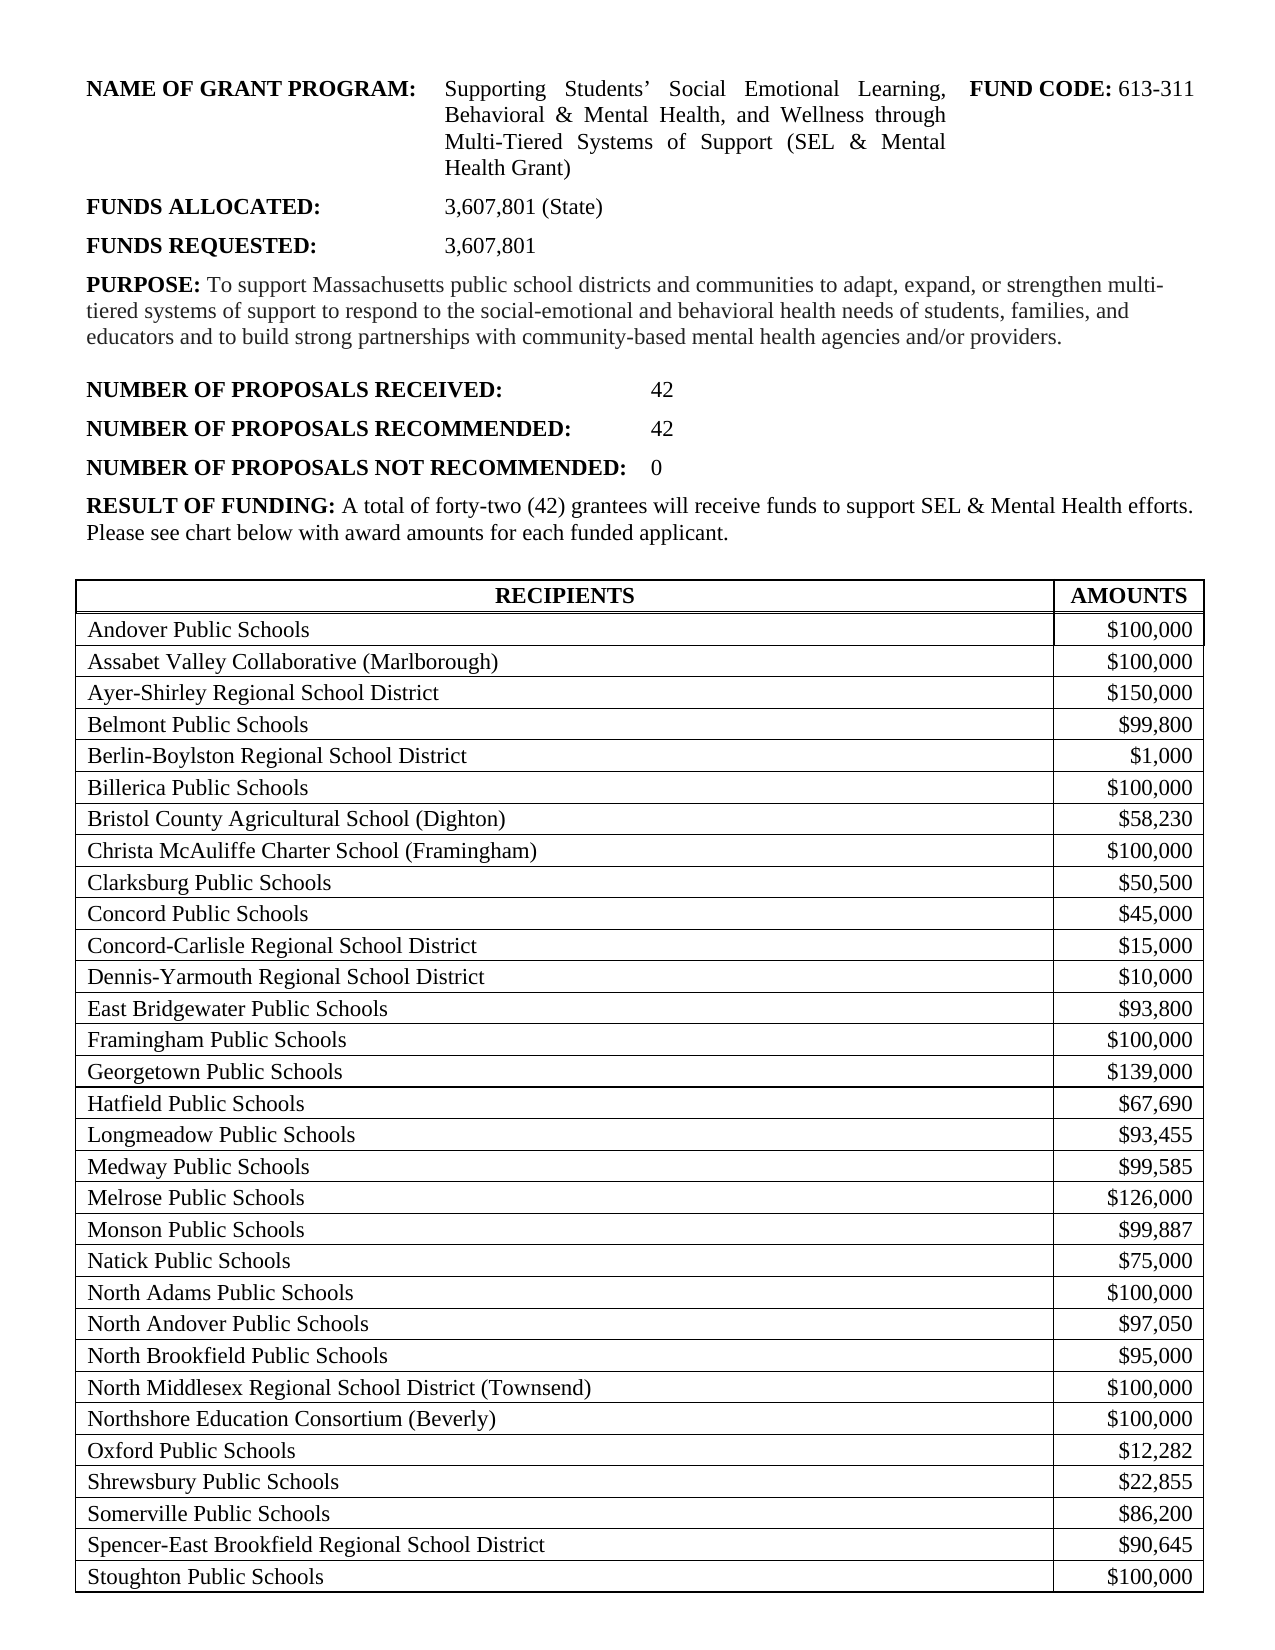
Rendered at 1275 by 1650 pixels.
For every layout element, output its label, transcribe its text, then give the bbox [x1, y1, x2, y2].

table_cell Concord Public Schools [76, 898, 1053, 929]
table_cell Assabet Valley Collaborative (Marlborough) [76, 646, 1053, 676]
table_cell FUNDS REQUESTED: [75, 232, 433, 271]
table_cell Medway Public Schools [76, 1151, 1053, 1181]
table_cell Stoughton Public Schools [76, 1561, 1053, 1591]
table_cell Shrewsbury Public Schools [76, 1466, 1053, 1497]
table_cell $93,800 [1054, 993, 1203, 1023]
table_cell North Brookfield Public Schools [76, 1340, 1053, 1371]
table_cell $100,000 [1054, 646, 1203, 676]
table_cell Framingham Public Schools [76, 1024, 1053, 1055]
table_cell $50,500 [1054, 867, 1203, 897]
table_cell $86,200 [1054, 1498, 1203, 1528]
table_cell 42 [639, 376, 1211, 415]
table_cell $15,000 [1054, 930, 1203, 960]
table_cell PURPOSE: To support Massachusetts public school districts and communities to adapt, expand, or strengthen multi-tiered systems of support to respond to the social-emotional and behavioral health needs of students, families, and educators and to build strong partnerships with community-based mental health agencies and/or providers. [75, 271, 1211, 376]
table_cell $12,282 [1054, 1435, 1203, 1465]
table_cell Monson Public Schools [76, 1214, 1053, 1244]
table_cell Natick Public Schools [76, 1245, 1053, 1276]
table_cell Dennis-Yarmouth Regional School District [76, 961, 1053, 992]
table_cell RESULT OF FUNDING: A total of forty-two (42) grantees will receive funds to support SEL & Mental Health efforts. Please see chart below with award amounts for each funded applicant. [75, 493, 1211, 579]
table_cell $22,855 [1054, 1466, 1203, 1497]
table_cell Spencer-East Brookfield Regional School District [76, 1529, 1053, 1560]
table_cell Billerica Public Schools [76, 772, 1053, 802]
table_cell $97,050 [1054, 1309, 1203, 1339]
table_header FUND CODE: 613-311 [958, 75, 1211, 193]
table_cell $100,000 [1054, 1561, 1203, 1591]
table_cell Christa McAuliffe Charter School (Framingham) [76, 835, 1053, 866]
table_cell $45,000 [1054, 898, 1203, 929]
table_cell Somerville Public Schools [76, 1498, 1053, 1528]
table_cell North Middlesex Regional School District (Townsend) [76, 1372, 1053, 1402]
table_cell 42 [639, 415, 1211, 454]
table_cell NUMBER OF PROPOSALS RECOMMENDED: [75, 415, 639, 454]
table_cell FUNDS ALLOCATED: [75, 193, 433, 232]
table_cell Georgetown Public Schools [76, 1056, 1053, 1086]
table_cell Ayer-Shirley Regional School District [76, 677, 1053, 708]
table_cell $58,230 [1054, 804, 1203, 834]
table_cell $99,887 [1054, 1214, 1203, 1244]
table_cell Hatfield Public Schools [76, 1088, 1053, 1118]
table_cell AMOUNTS [1055, 581, 1203, 611]
table_cell $90,645 [1054, 1529, 1203, 1560]
table_cell NUMBER OF PROPOSALS RECEIVED: [75, 376, 639, 415]
table_cell $139,000 [1054, 1056, 1203, 1086]
table_cell $99,585 [1054, 1151, 1203, 1181]
table_cell Oxford Public Schools [76, 1435, 1053, 1465]
table_cell North Adams Public Schools [76, 1277, 1053, 1307]
table_cell $150,000 [1054, 677, 1203, 708]
table_header Supporting Students’ Social Emotional Learning, Behavioral & Mental Health, and Wellness through Multi-Tiered Systems of Support (SEL & Mental Health Grant) [433, 75, 958, 193]
table_cell $100,000 [1054, 1372, 1203, 1402]
table_cell $75,000 [1054, 1245, 1203, 1276]
table_cell $100,000 [1054, 835, 1203, 866]
table_cell $10,000 [1054, 961, 1203, 992]
table_cell $126,000 [1054, 1182, 1203, 1213]
table_header NAME OF GRANT PROGRAM: [75, 75, 433, 193]
table_cell 3,607,801 [433, 232, 1211, 271]
table_cell North Andover Public Schools [76, 1309, 1053, 1339]
table_cell RECIPIENTS [77, 581, 1053, 611]
table_cell 0 [639, 454, 1211, 493]
table_cell Belmont Public Schools [76, 709, 1053, 739]
table_cell 3,607,801 (State) [433, 193, 1211, 232]
table_cell Northshore Education Consortium (Beverly) [76, 1403, 1053, 1434]
table_cell $100,000 [1055, 614, 1203, 644]
table_cell Bristol County Agricultural School (Dighton) [76, 804, 1053, 834]
table_cell NUMBER OF PROPOSALS NOT RECOMMENDED: [75, 454, 639, 493]
table_cell Longmeadow Public Schools [76, 1119, 1053, 1149]
table_cell $95,000 [1054, 1340, 1203, 1371]
table_cell $100,000 [1054, 772, 1203, 802]
table_cell $100,000 [1054, 1277, 1203, 1307]
table_cell $100,000 [1054, 1403, 1203, 1434]
table_cell Andover Public Schools [76, 614, 1053, 644]
table_cell $67,690 [1054, 1088, 1203, 1118]
table_cell $1,000 [1054, 740, 1203, 771]
table_cell East Bridgewater Public Schools [76, 993, 1053, 1023]
table_cell Berlin-Boylston Regional School District [76, 740, 1053, 771]
table_cell Concord-Carlisle Regional School District [76, 930, 1053, 960]
table_cell Clarksburg Public Schools [76, 867, 1053, 897]
table_cell Melrose Public Schools [76, 1182, 1053, 1213]
table_cell $93,455 [1054, 1119, 1203, 1149]
table_cell $100,000 [1054, 1024, 1203, 1055]
table_cell $99,800 [1054, 709, 1203, 739]
